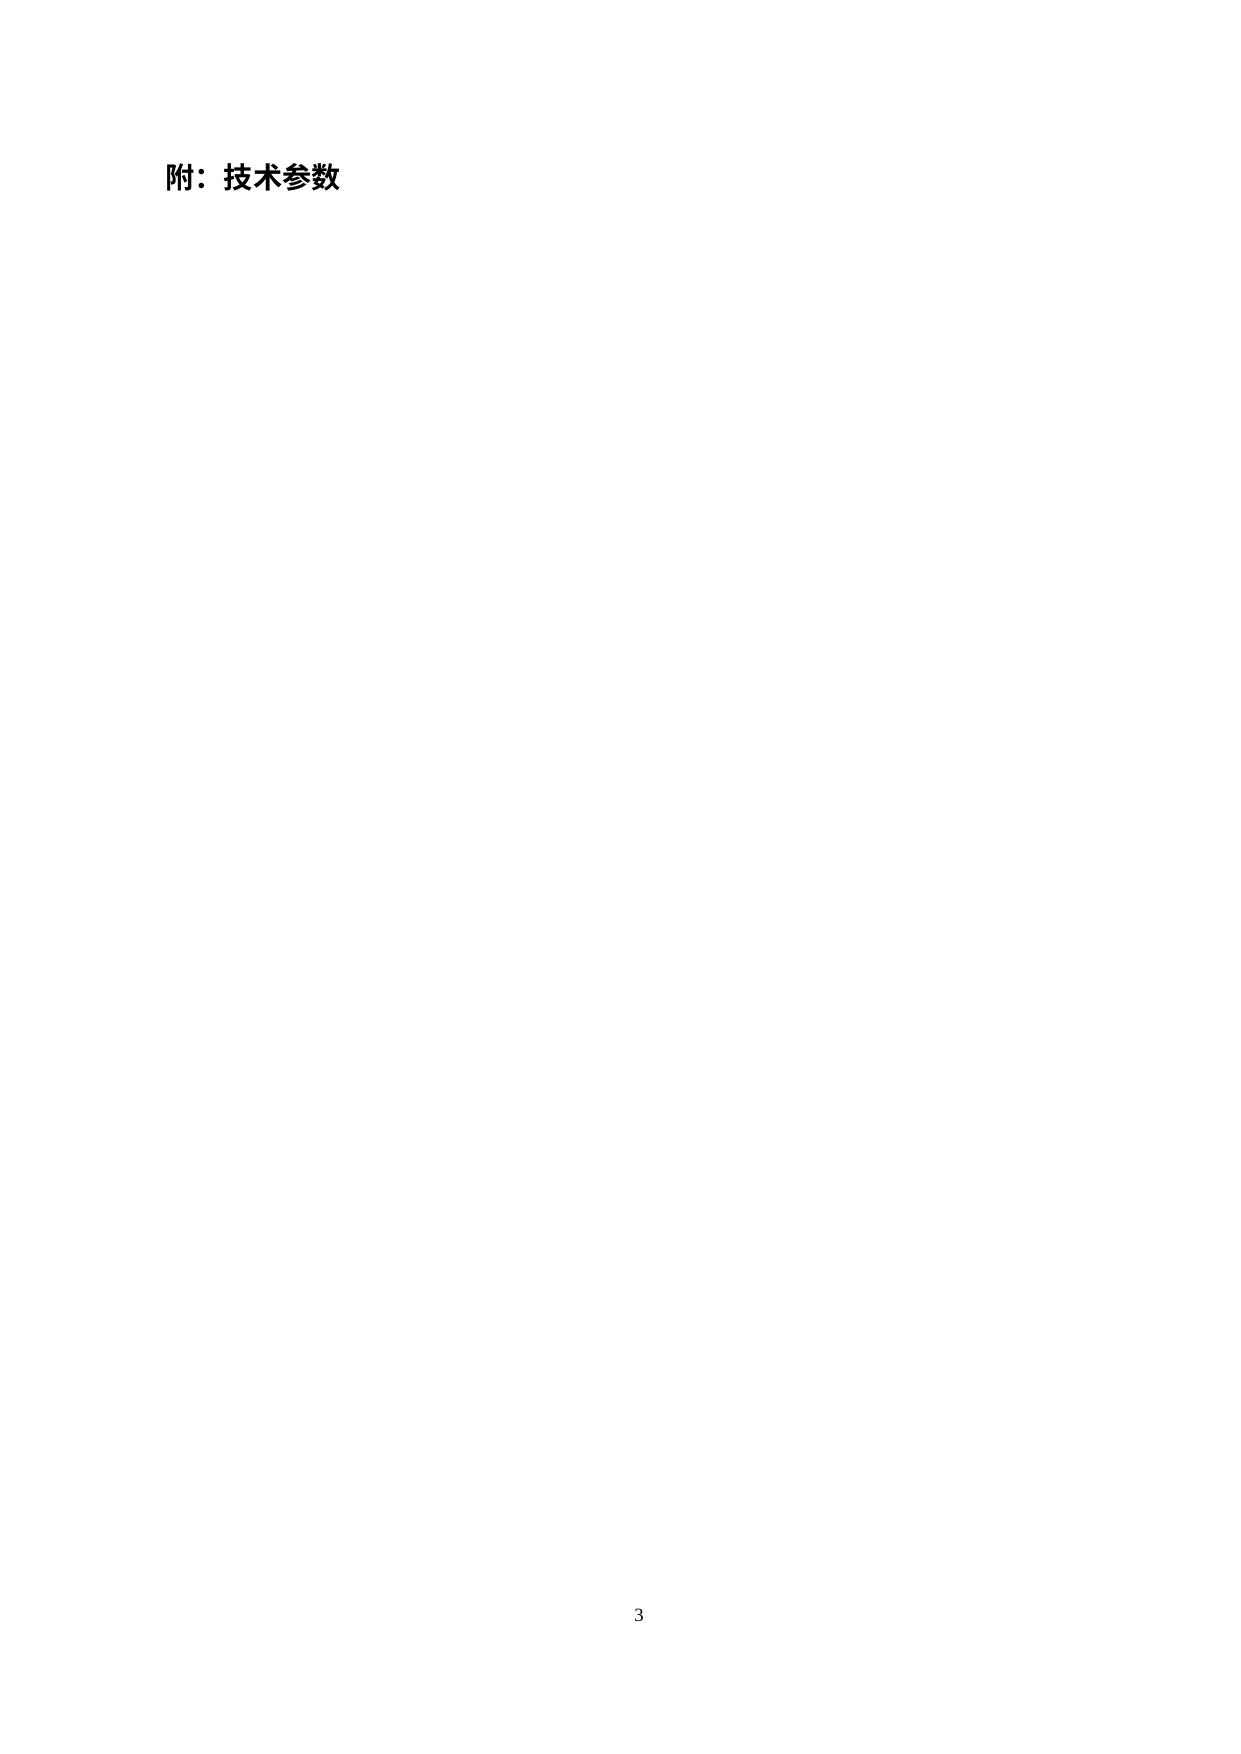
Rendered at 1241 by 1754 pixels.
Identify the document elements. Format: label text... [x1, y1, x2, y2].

text 附：技术参数 [165, 152, 1075, 198]
